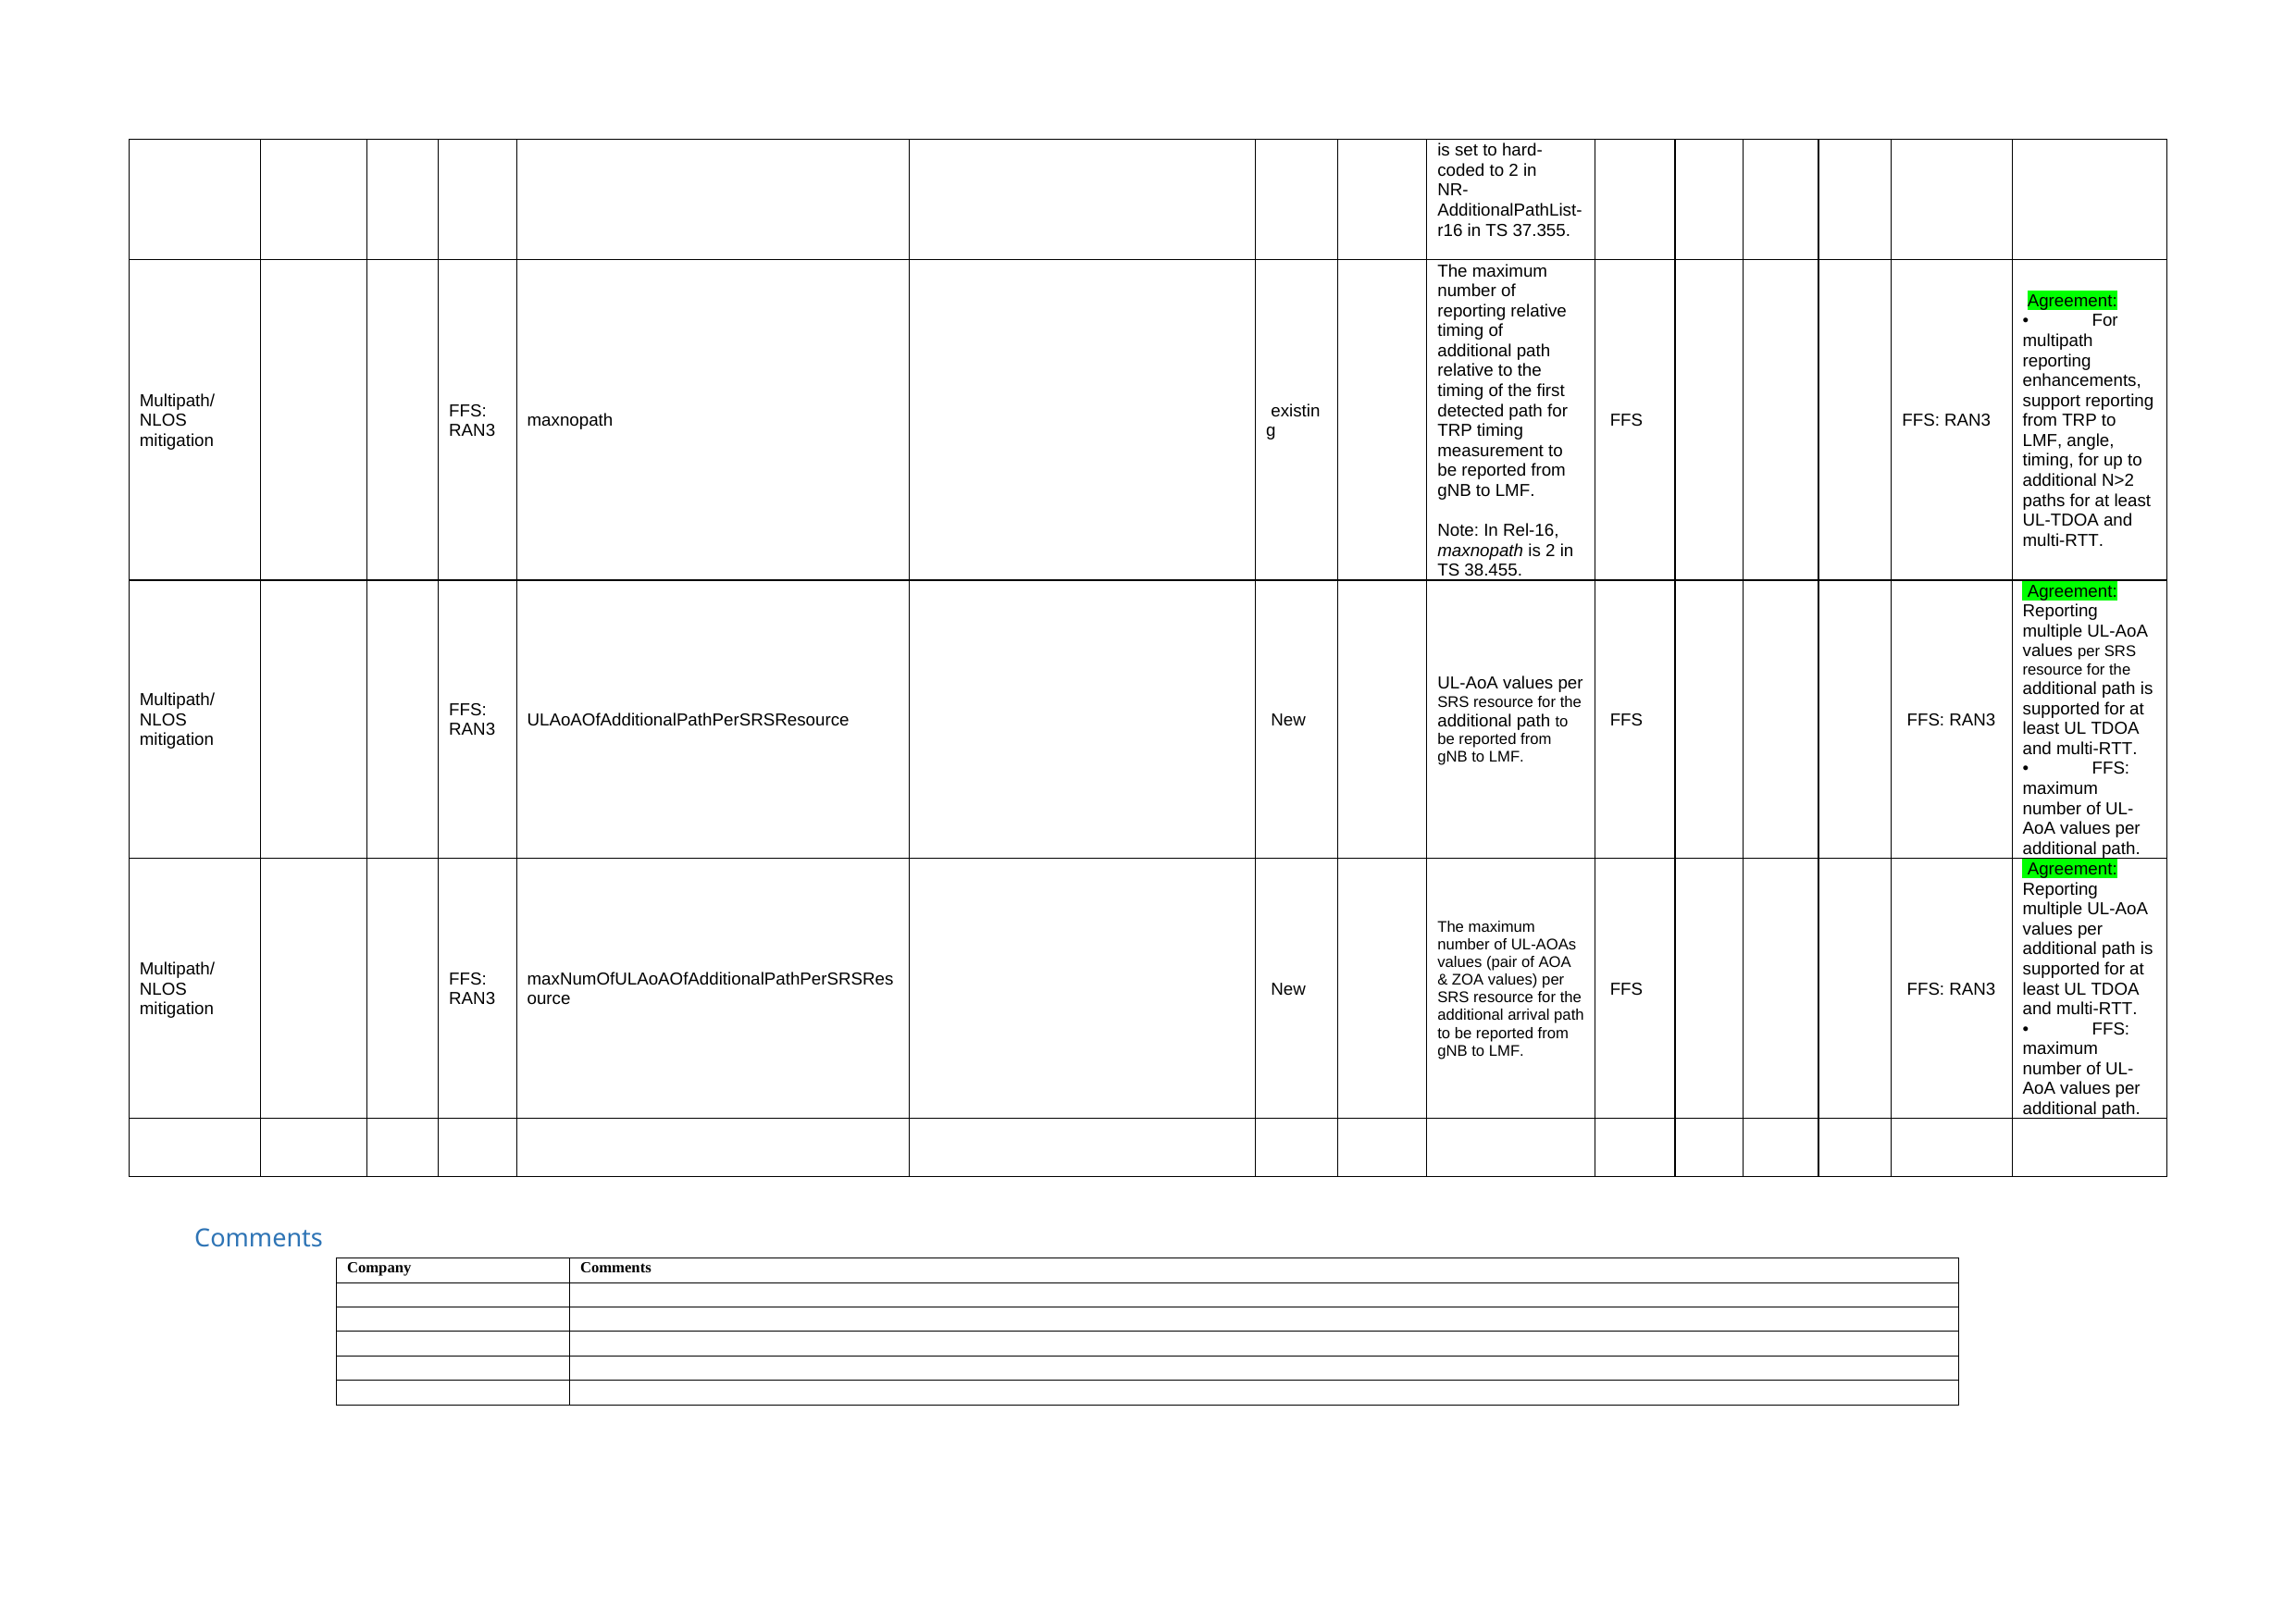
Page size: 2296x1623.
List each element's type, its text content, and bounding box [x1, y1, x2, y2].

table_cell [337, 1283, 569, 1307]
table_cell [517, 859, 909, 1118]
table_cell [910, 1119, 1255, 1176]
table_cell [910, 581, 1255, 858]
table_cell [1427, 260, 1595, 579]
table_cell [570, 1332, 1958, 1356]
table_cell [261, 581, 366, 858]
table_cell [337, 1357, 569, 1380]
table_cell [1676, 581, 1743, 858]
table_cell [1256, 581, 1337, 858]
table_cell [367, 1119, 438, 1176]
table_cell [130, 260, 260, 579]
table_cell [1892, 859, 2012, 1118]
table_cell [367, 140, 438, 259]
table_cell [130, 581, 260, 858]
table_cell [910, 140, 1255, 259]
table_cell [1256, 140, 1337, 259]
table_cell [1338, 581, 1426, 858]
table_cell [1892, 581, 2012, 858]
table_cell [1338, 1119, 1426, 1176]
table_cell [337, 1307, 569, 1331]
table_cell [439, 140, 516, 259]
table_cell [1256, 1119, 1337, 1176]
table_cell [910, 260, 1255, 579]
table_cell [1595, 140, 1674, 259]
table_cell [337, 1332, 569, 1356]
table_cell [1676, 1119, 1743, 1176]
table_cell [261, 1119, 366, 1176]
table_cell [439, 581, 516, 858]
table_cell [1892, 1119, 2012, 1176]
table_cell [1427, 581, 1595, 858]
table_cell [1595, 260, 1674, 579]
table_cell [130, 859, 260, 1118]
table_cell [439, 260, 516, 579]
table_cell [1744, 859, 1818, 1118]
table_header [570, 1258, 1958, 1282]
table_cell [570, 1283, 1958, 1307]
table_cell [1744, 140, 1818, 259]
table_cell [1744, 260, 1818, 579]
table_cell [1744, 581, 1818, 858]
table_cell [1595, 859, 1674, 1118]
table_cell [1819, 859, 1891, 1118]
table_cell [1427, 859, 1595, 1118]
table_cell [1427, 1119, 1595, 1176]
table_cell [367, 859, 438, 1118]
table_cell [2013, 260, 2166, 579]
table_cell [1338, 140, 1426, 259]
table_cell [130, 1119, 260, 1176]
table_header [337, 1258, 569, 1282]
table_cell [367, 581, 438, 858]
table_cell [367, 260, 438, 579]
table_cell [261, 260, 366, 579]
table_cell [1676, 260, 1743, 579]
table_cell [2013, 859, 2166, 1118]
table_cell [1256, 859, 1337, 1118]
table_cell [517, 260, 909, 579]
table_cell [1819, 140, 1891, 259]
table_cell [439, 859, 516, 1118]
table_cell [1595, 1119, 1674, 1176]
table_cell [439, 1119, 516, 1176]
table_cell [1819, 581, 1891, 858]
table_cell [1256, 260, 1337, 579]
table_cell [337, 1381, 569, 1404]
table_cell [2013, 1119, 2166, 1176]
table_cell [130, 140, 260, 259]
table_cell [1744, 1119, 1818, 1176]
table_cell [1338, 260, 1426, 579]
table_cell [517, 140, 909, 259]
subtitle Comments [194, 1220, 2156, 1255]
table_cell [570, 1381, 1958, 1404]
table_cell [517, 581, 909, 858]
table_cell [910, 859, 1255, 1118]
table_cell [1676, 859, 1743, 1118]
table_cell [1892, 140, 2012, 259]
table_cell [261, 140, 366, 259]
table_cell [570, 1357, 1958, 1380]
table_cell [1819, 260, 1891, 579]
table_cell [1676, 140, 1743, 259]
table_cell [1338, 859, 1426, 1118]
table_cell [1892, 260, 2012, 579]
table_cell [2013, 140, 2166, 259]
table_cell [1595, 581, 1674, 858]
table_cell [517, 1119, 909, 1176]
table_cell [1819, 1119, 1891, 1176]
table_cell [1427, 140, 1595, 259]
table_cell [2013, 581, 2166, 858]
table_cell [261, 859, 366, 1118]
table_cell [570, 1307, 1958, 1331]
